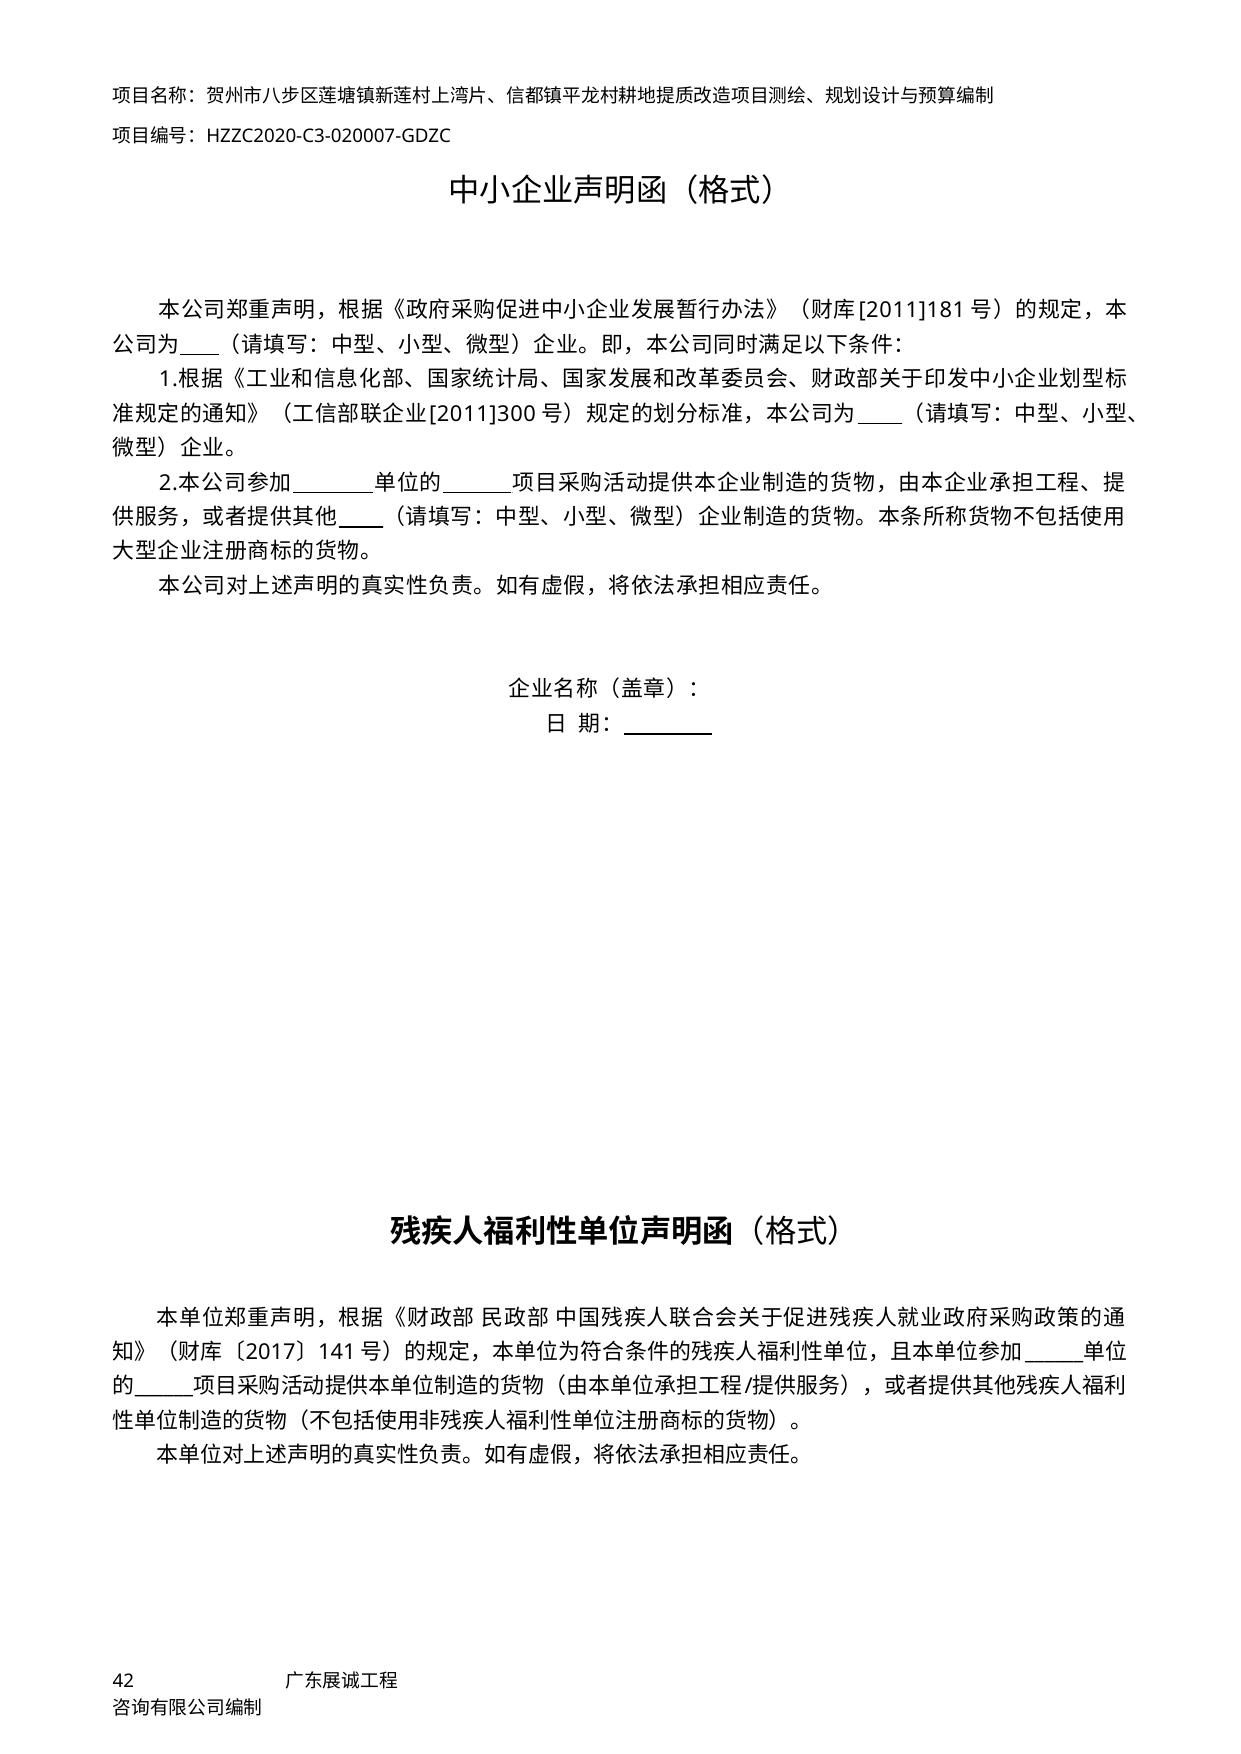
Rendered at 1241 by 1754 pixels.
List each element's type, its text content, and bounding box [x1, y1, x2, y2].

text 企业名称（盖章）： [112, 670, 965, 704]
text 本单位郑重声明，根据《财政部 民政部 中国残疾人联合会关于促进残疾人就业政府采购政策的通知》（财库〔2017〕141号）的规定，本单位为符合条件的残疾人福利性单位，且本单位参加______单位的______项目采购活动提供本单位制造的货物（由本单位承担工程/提供服务），或者提供其他残疾人福利性单位制造的货物（不包括使用非残疾人福利性单位注册商标的货物）。 [112, 1298, 1128, 1436]
text 本公司对上述声明的真实性负责。如有虚假，将依法承担相应责任。 [112, 567, 1128, 601]
text 本公司郑重声明，根据《政府采购促进中小企业发展暂行办法》（财库[2011]181号）的规定，本公司为 （请填写：中型、小型、微型）企业。即，本公司同时满足以下条件： [112, 291, 1128, 360]
text 本单位对上述声明的真实性负责。如有虚假，将依法承担相应责任。 [112, 1436, 1128, 1471]
text 残疾人福利性单位声明函（格式） [112, 1195, 1128, 1264]
text 中小企业声明函（格式） [112, 153, 1128, 222]
text 1.根据《工业和信息化部、国家统计局、国家发展和改革委员会、财政部关于印发中小企业划型标准规定的通知》（工信部联企业[2011]300号）规定的划分标准，本公司为 （请填写：中型、小型、微型）企业。 [112, 360, 1128, 463]
text 日 期： [112, 704, 965, 739]
text 2.本公司参加 单位的 项目采购活动提供本企业制造的货物，由本企业承担工程、提供服务，或者提供其他 （请填写：中型、小型、微型）企业制造的货物。本条所称货物不包括使用大型企业注册商标的货物。 [112, 463, 1128, 567]
